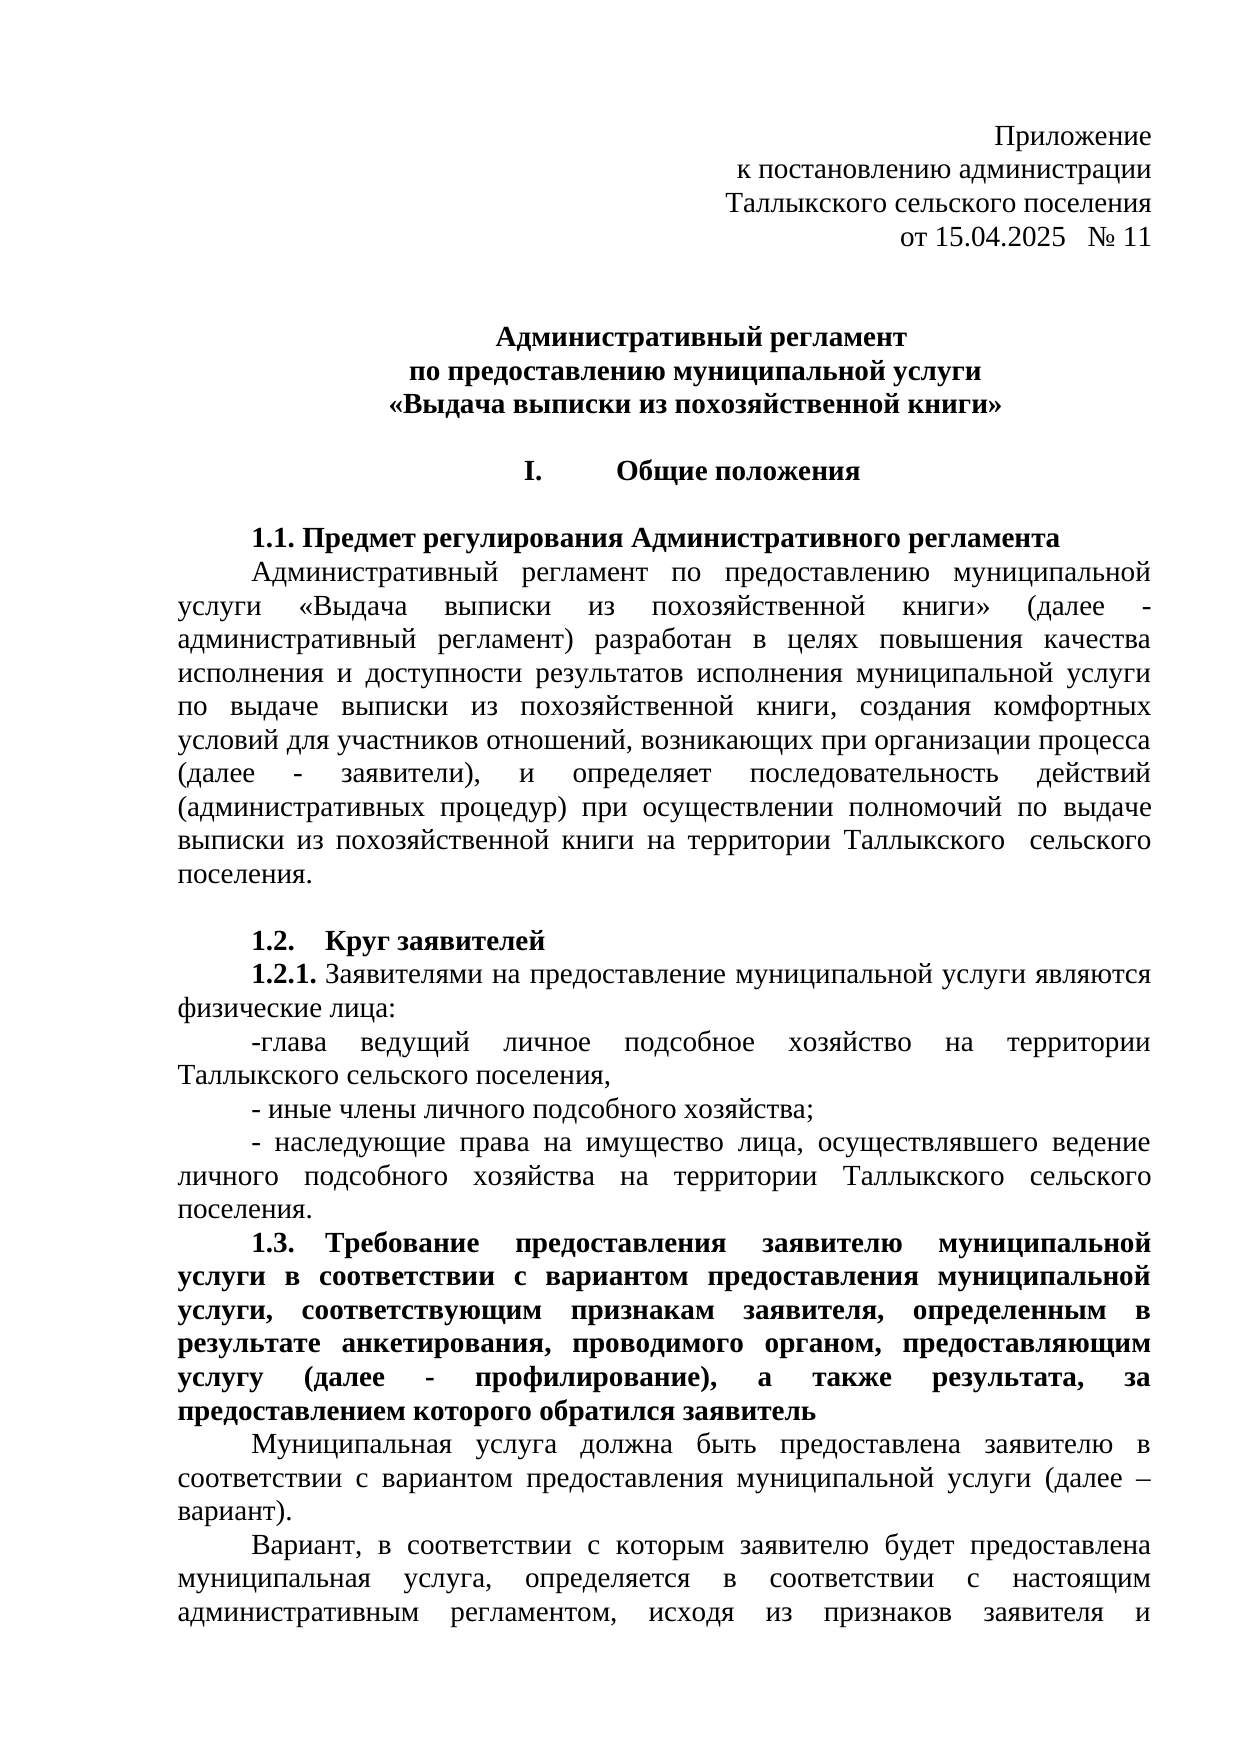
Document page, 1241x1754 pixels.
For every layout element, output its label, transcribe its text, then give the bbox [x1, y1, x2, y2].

text 1.2.1. Заявителями на предоставление муниципальной услуги являются физические лица: [177, 957, 1152, 1024]
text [177, 1527, 1152, 1627]
text Таллыкского сельского поселения [177, 185, 1152, 219]
text Административный регламент по предоставлению муниципальной услуги «Выдача выписки из похозяйственной книги» (далее - административный регламент) разработан в целях повышения качества исполнения и доступности результатов исполнения муниципальной услуги по выдаче выписки из похозяйственной книги, создания комфортных условий для участников отношений, возникающих при организации процесса (далее - заявители), и определяет последовательность действий (административных процедур) при осуществлении полномочий по выдаче выписки из похозяйственной книги на территории Таллыкского сельского поселения. [177, 554, 1152, 889]
text от 15.04.2025 № 11 [177, 219, 1152, 252]
text 1.3. Требование предоставления заявителю муниципальной услуги в соответствии с вариантом предоставления муниципальной услуги, соответствующим признакам заявителя, определенным в результате анкетирования, проводимого органом, предоставляющим услугу (далее - профилирование), а также результата, за предоставлением которого обратился заявитель [177, 1225, 1152, 1426]
text - иные члены личного подсобного хозяйства; [177, 1091, 1152, 1124]
title Общие положения [177, 453, 1152, 487]
text Приложение [177, 118, 1152, 152]
text Административный регламент [177, 319, 1152, 353]
text -глава ведущий личное подсобное хозяйство на территории Таллыкского сельского поселения, [177, 1024, 1152, 1091]
text к постановлению администрации [177, 152, 1152, 185]
text 1.2. Круг заявителей [177, 923, 1152, 957]
text - наследующие права на имущество лица, осуществлявшего ведение личного подсобного хозяйства на территории Таллыкского сельского поселения. [177, 1124, 1152, 1225]
title 1.1. Предмет регулирования Административного регламента [177, 521, 1152, 554]
text «Выдача выписки из похозяйственной книги» [177, 386, 1140, 420]
text по предоставлению муниципальной услуги [177, 353, 1140, 386]
text Муниципальная услуга должна быть предоставлена заявителю в соответствии с вариантом предоставления муниципальной услуги (далее – вариант). [177, 1426, 1152, 1527]
